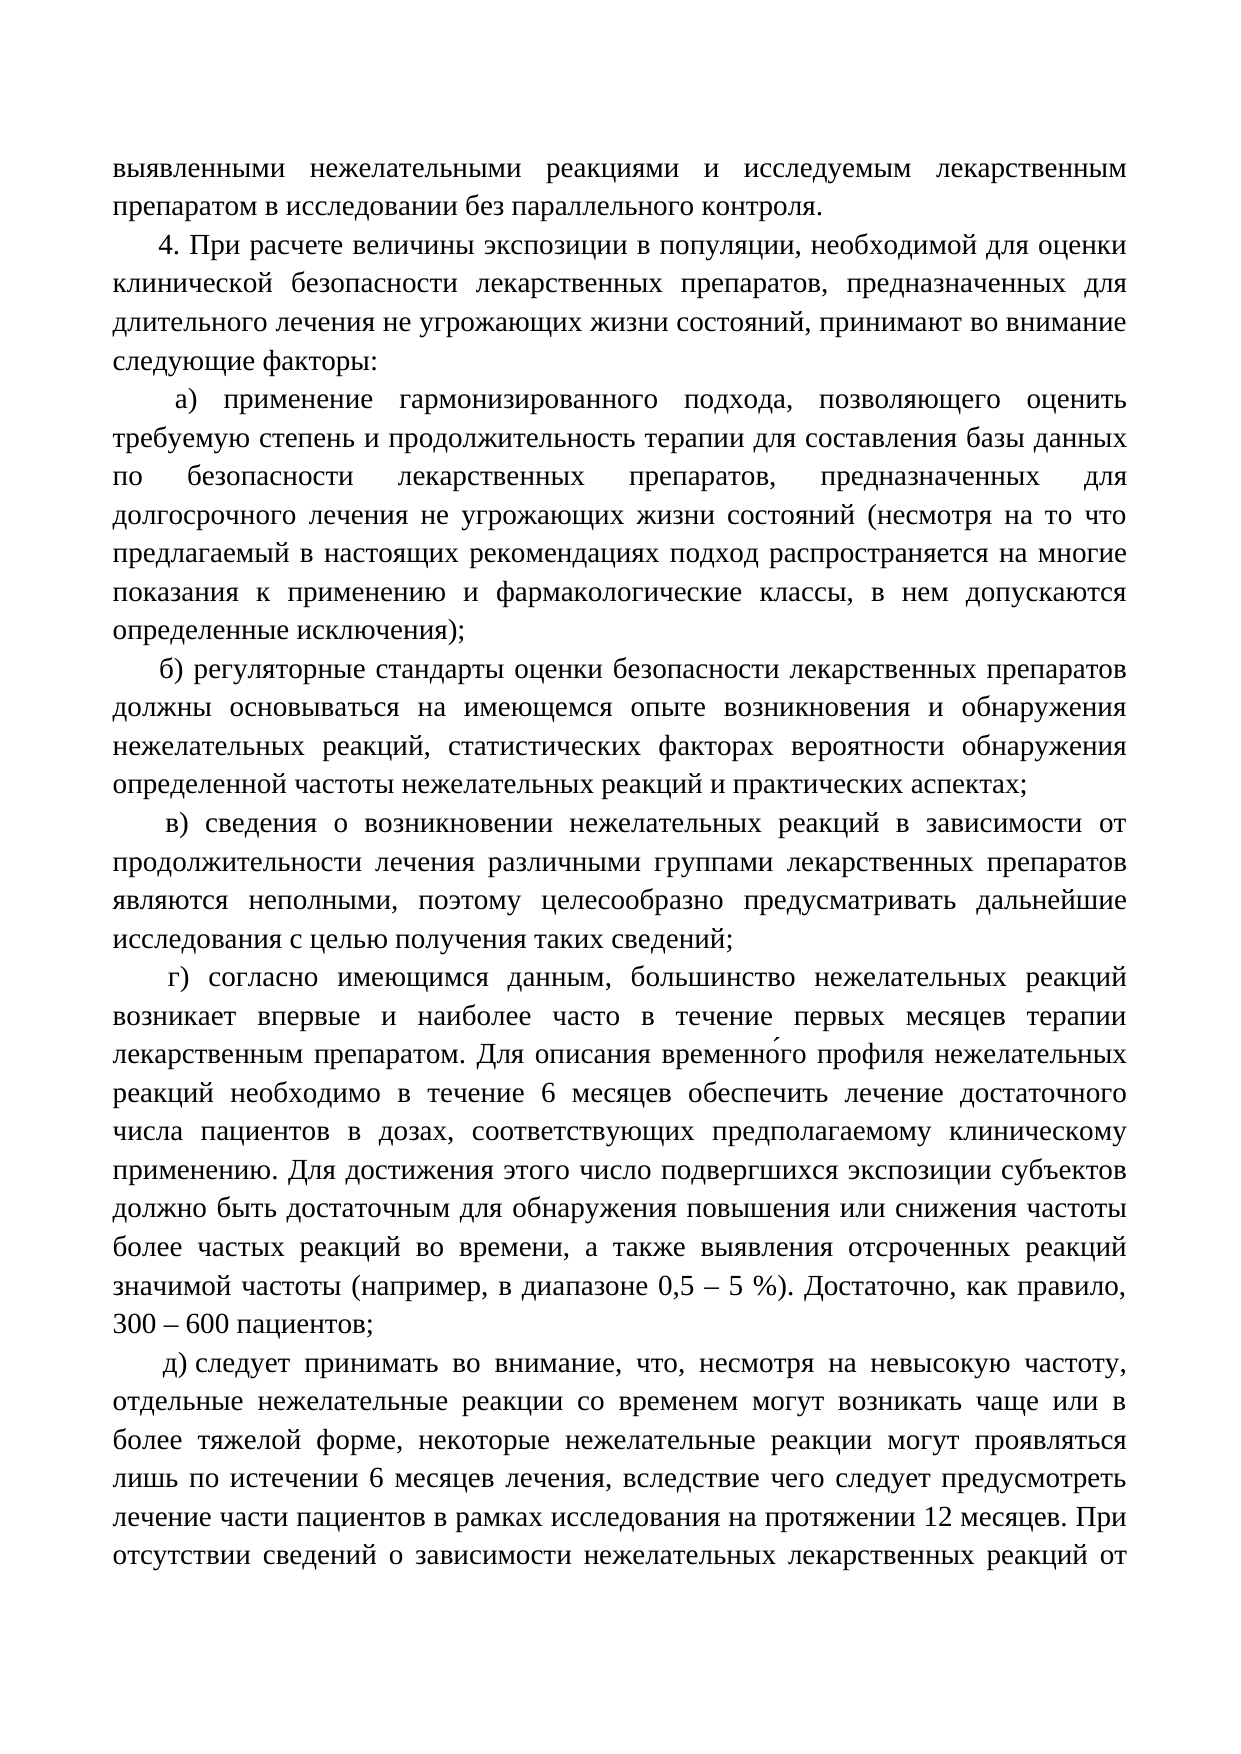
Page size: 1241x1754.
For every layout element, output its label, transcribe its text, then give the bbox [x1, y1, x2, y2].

text 4. При расчете величины экспозиции в популяции, необходимой для оценки клинической безопасности лекарственных препаратов, предназначенных для длительного лечения не угрожающих жизни состояний, принимают во внимание следующие факторы: [112, 227, 1128, 376]
text в) сведения о возникновении нежелательных реакций в зависимости от продолжительности лечения различными группами лекарственных препаратов являются неполными, поэтому целесообразно предусматривать дальнейшие исследования с целью получения таких сведений; [112, 805, 1128, 954]
text а) применение гармонизированного подхода, позволяющего оценить требуемую степень и продолжительность терапии для составления базы данных по безопасности лекарственных препаратов, предназначенных для долгосрочного лечения не угрожающих жизни состояний (несмотря на то что предлагаемый в настоящих рекомендациях подход распространяется на многие показания к применению и фармакологические классы, в нем допускаются определенные исключения); [112, 381, 1128, 646]
text б) регуляторные стандарты оценки безопасности лекарственных препаратов должны основываться на имеющемся опыте возникновения и обнаружения нежелательных реакций, статистических факторах вероятности обнаружения определенной частоты нежелательных реакций и практических аспектах; [112, 651, 1128, 800]
text г) согласно имеющимся данным, большинство нежелательных реакций возникает впервые и наиболее часто в течение первых месяцев терапии лекарственным препаратом. Для описания временно́го профиля нежелательных реакций необходимо в течение 6 месяцев обеспечить лечение достаточного числа пациентов в дозах, соответствующих предполагаемому клиническому применению. Для достижения этого число подвергшихся экспозиции субъектов должно быть достаточным для обнаружения повышения или снижения частоты более частых реакций во времени, а также выявления отсроченных реакций значимой частоты (например, в диапазоне 0,5 – 5 %). Достаточно, как правило, 300 – 600 пациентов; [112, 959, 1128, 1340]
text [112, 1345, 1128, 1571]
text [112, 150, 1128, 222]
